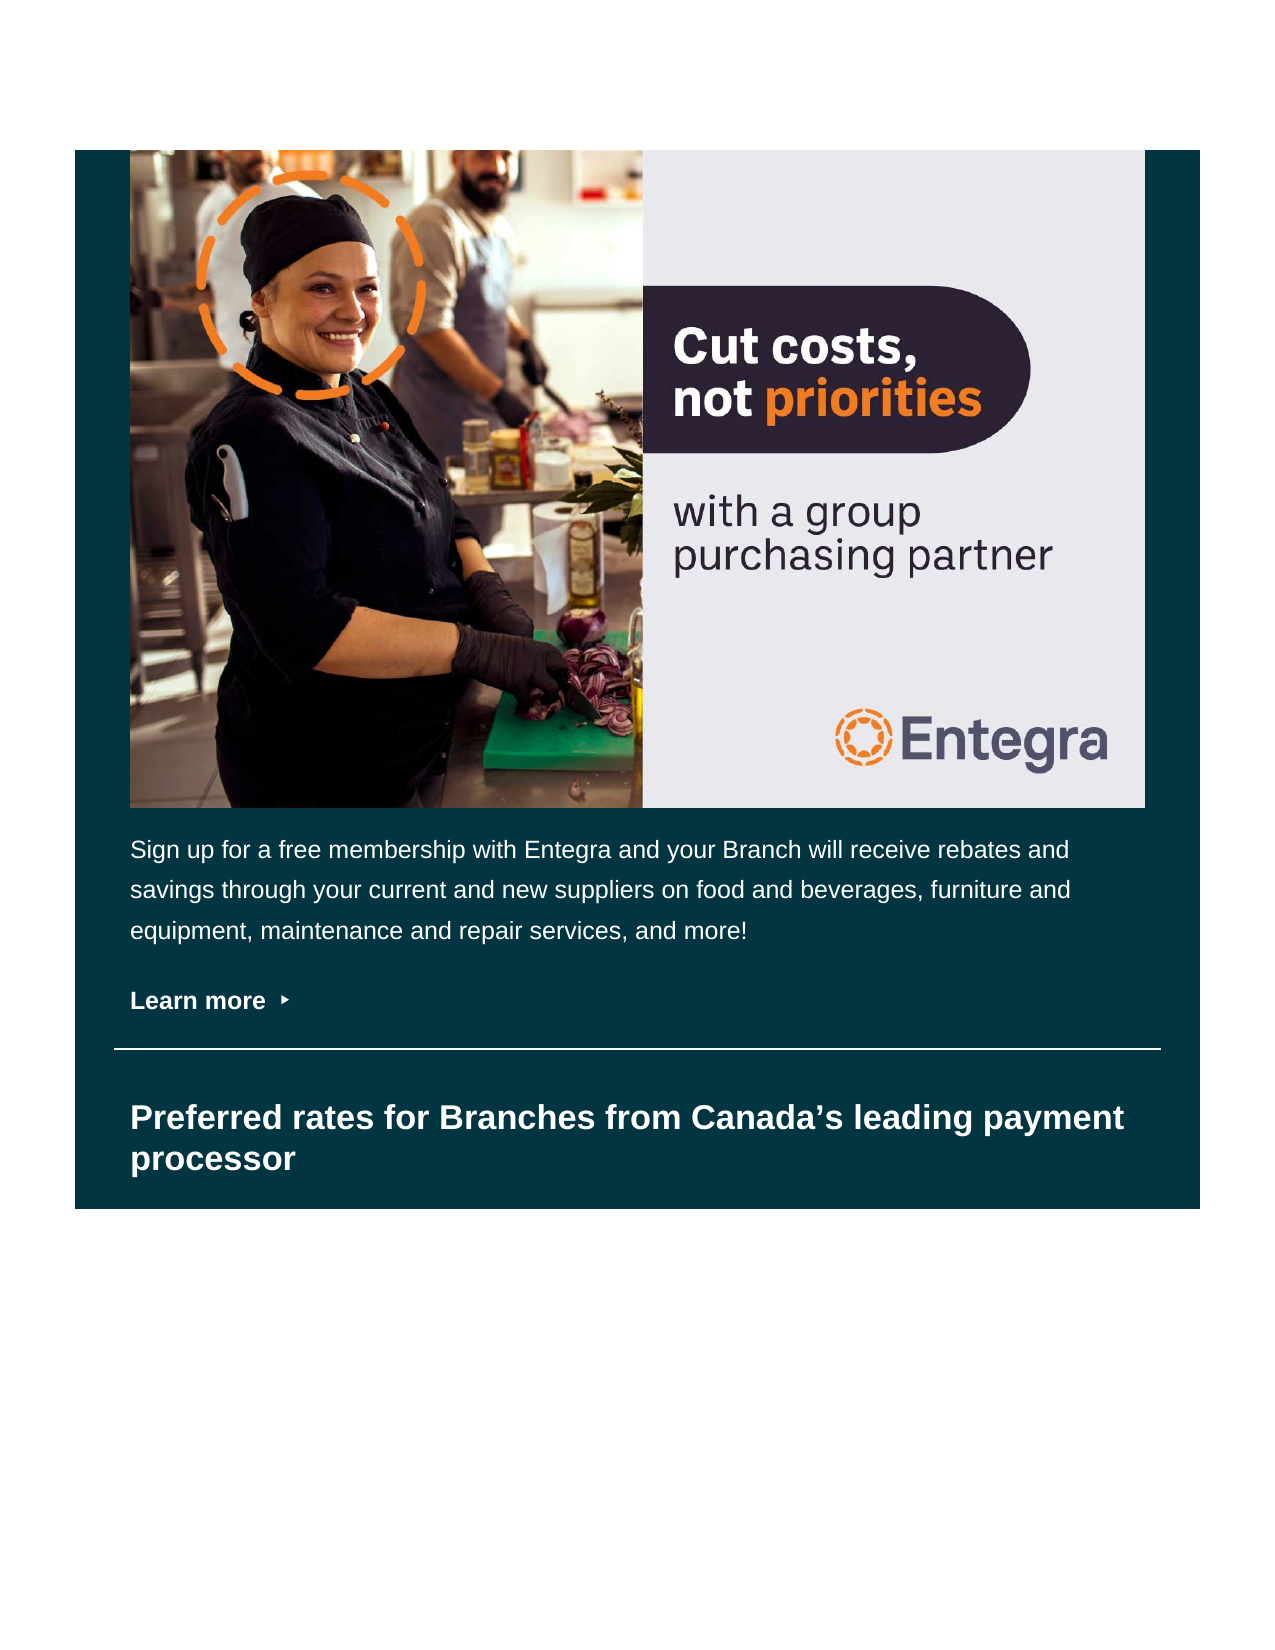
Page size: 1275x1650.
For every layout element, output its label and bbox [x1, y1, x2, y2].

table_cell [75, 807, 1200, 1065]
table_cell [1145, 150, 1200, 807]
table_cell [75, 1065, 1200, 1209]
table_cell [75, 150, 130, 807]
picture [131, 150, 1144, 807]
